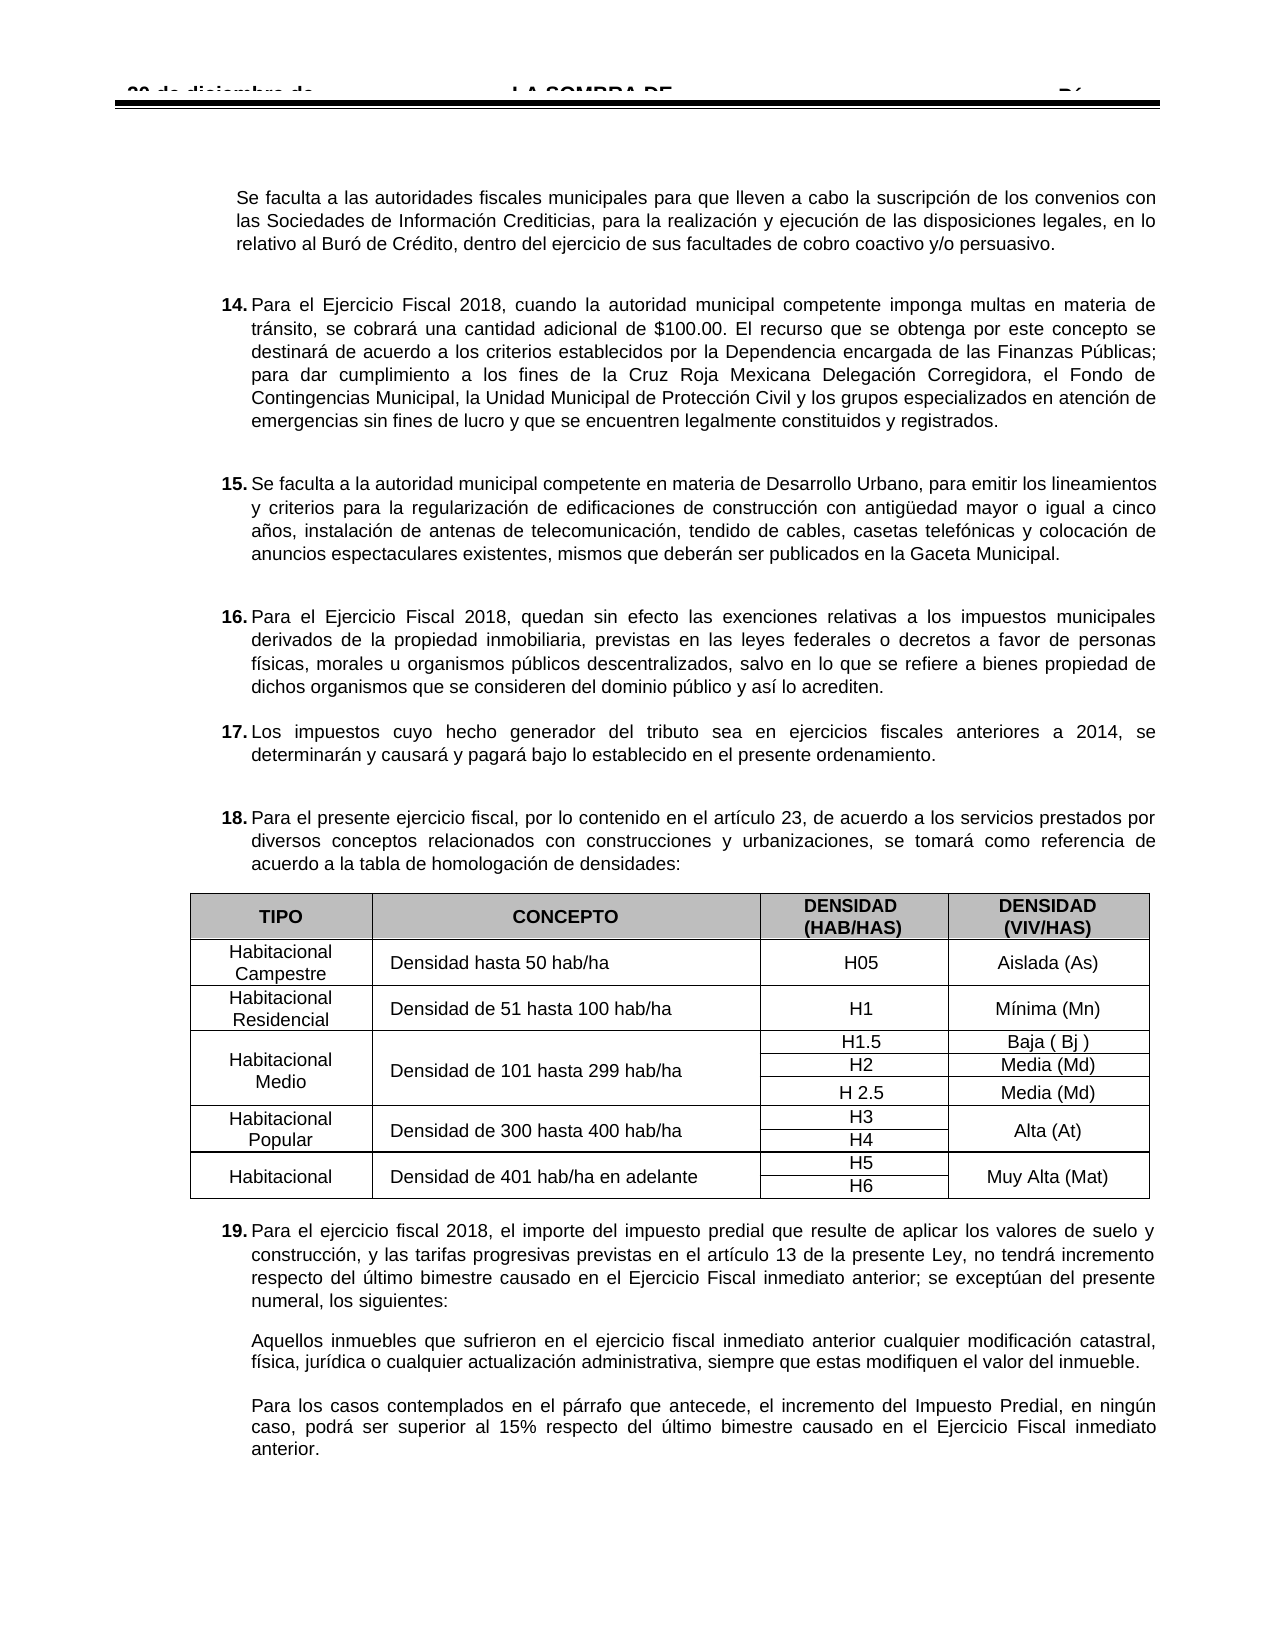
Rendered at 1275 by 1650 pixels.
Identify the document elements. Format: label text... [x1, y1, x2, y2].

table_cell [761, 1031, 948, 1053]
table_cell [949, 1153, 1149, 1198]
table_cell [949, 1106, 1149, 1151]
list Para el Ejercicio Fiscal 2018, cuando la autoridad municipal competente imponga multas en materia de tránsito, se cobrará una cantidad adicional de $100.00. El recurso que se obtenga por este concepto se destinará de acuerdo a los criterios establecidos por la Dependencia encargada de las Finanzas Públicas; para dar cumplimiento a los fines de la Cruz Roja Mexicana Delegación Corregidora, el Fondo de Contingencias Municipal, la Unidad Municipal de Protección Civil y los grupos especializados en atención de emergencias sin fines de lucro y que se encuentren legalmente constituidos y registrados. [221, 294, 1157, 432]
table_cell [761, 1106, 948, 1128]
list Se faculta a la autoridad municipal competente en materia de Desarrollo Urbano, para emitir los lineamientos y criterios para la regularización de edificaciones de construcción con antigüedad mayor o igual a cinco años, instalación de antenas de telecomunicación, tendido de cables, casetas telefónicas y colocación de anuncios espectaculares existentes, mismos que deberán ser publicados en la Gaceta Municipal. [221, 473, 1157, 564]
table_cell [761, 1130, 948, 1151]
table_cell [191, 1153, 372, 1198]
list Para el ejercicio fiscal 2018, el importe del impuesto predial que resulte de aplicar los valores de suelo y construcción, y las tarifas progresivas previstas en el artículo 13 de la presente Ley, no tendrá incremento respecto del último bimestre causado en el Ejercicio Fiscal inmediato anterior; se exceptúan del presente numeral, los siguientes: [221, 1220, 1156, 1311]
text Se faculta a las autoridades fiscales municipales para que lleven a cabo la suscripción de los convenios con las Sociedades de Información Crediticias, para la realización y ejecución de las disposiciones legales, en lo relativo al Buró de Crédito, dentro del ejercicio de sus facultades de cobro coactivo y/o persuasivo. [236, 187, 1157, 254]
list Para el presente ejercicio fiscal, por lo contenido en el artículo 23, de acuerdo a los servicios prestados por diversos conceptos relacionados con construcciones y urbanizaciones, se tomará como referencia de acuerdo a la tabla de homologación de densidades: [221, 807, 1157, 874]
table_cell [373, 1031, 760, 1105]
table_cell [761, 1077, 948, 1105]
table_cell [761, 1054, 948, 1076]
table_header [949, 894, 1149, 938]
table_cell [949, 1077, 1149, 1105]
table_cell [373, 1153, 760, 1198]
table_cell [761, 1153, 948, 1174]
text Para los casos contemplados en el párrafo que antecede, el incremento del Impuesto Predial, en ningún caso, podrá ser superior al 15% respecto del último bimestre causado en el Ejercicio Fiscal inmediato anterior. [251, 1394, 1157, 1459]
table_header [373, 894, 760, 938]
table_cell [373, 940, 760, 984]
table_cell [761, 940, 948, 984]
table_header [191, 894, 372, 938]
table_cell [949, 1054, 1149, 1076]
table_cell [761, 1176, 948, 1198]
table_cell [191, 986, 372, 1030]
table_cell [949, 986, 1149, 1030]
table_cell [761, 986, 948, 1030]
text Aquellos inmuebles que sufrieron en el ejercicio fiscal inmediato anterior cualquier modificación catastral, física, jurídica o cualquier actualización administrativa, siempre que estas modifiquen el valor del inmueble. [251, 1330, 1157, 1373]
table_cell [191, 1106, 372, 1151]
list Para el Ejercicio Fiscal 2018, quedan sin efecto las exenciones relativas a los impuestos municipales derivados de la propiedad inmobiliaria, previstas en las leyes federales o decretos a favor de personas físicas, morales u organismos públicos descentralizados, salvo en lo que se refiere a bienes propiedad de dichos organismos que se consideren del dominio público y así lo acrediten. [221, 606, 1156, 697]
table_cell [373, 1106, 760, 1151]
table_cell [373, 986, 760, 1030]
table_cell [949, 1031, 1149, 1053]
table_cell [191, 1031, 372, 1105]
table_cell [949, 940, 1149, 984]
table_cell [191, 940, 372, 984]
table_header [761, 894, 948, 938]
list Los impuestos cuyo hecho generador del tributo sea en ejercicios fiscales anteriores a 2014, se determinarán y causará y pagará bajo lo establecido en el presente ordenamiento. [221, 720, 1156, 765]
